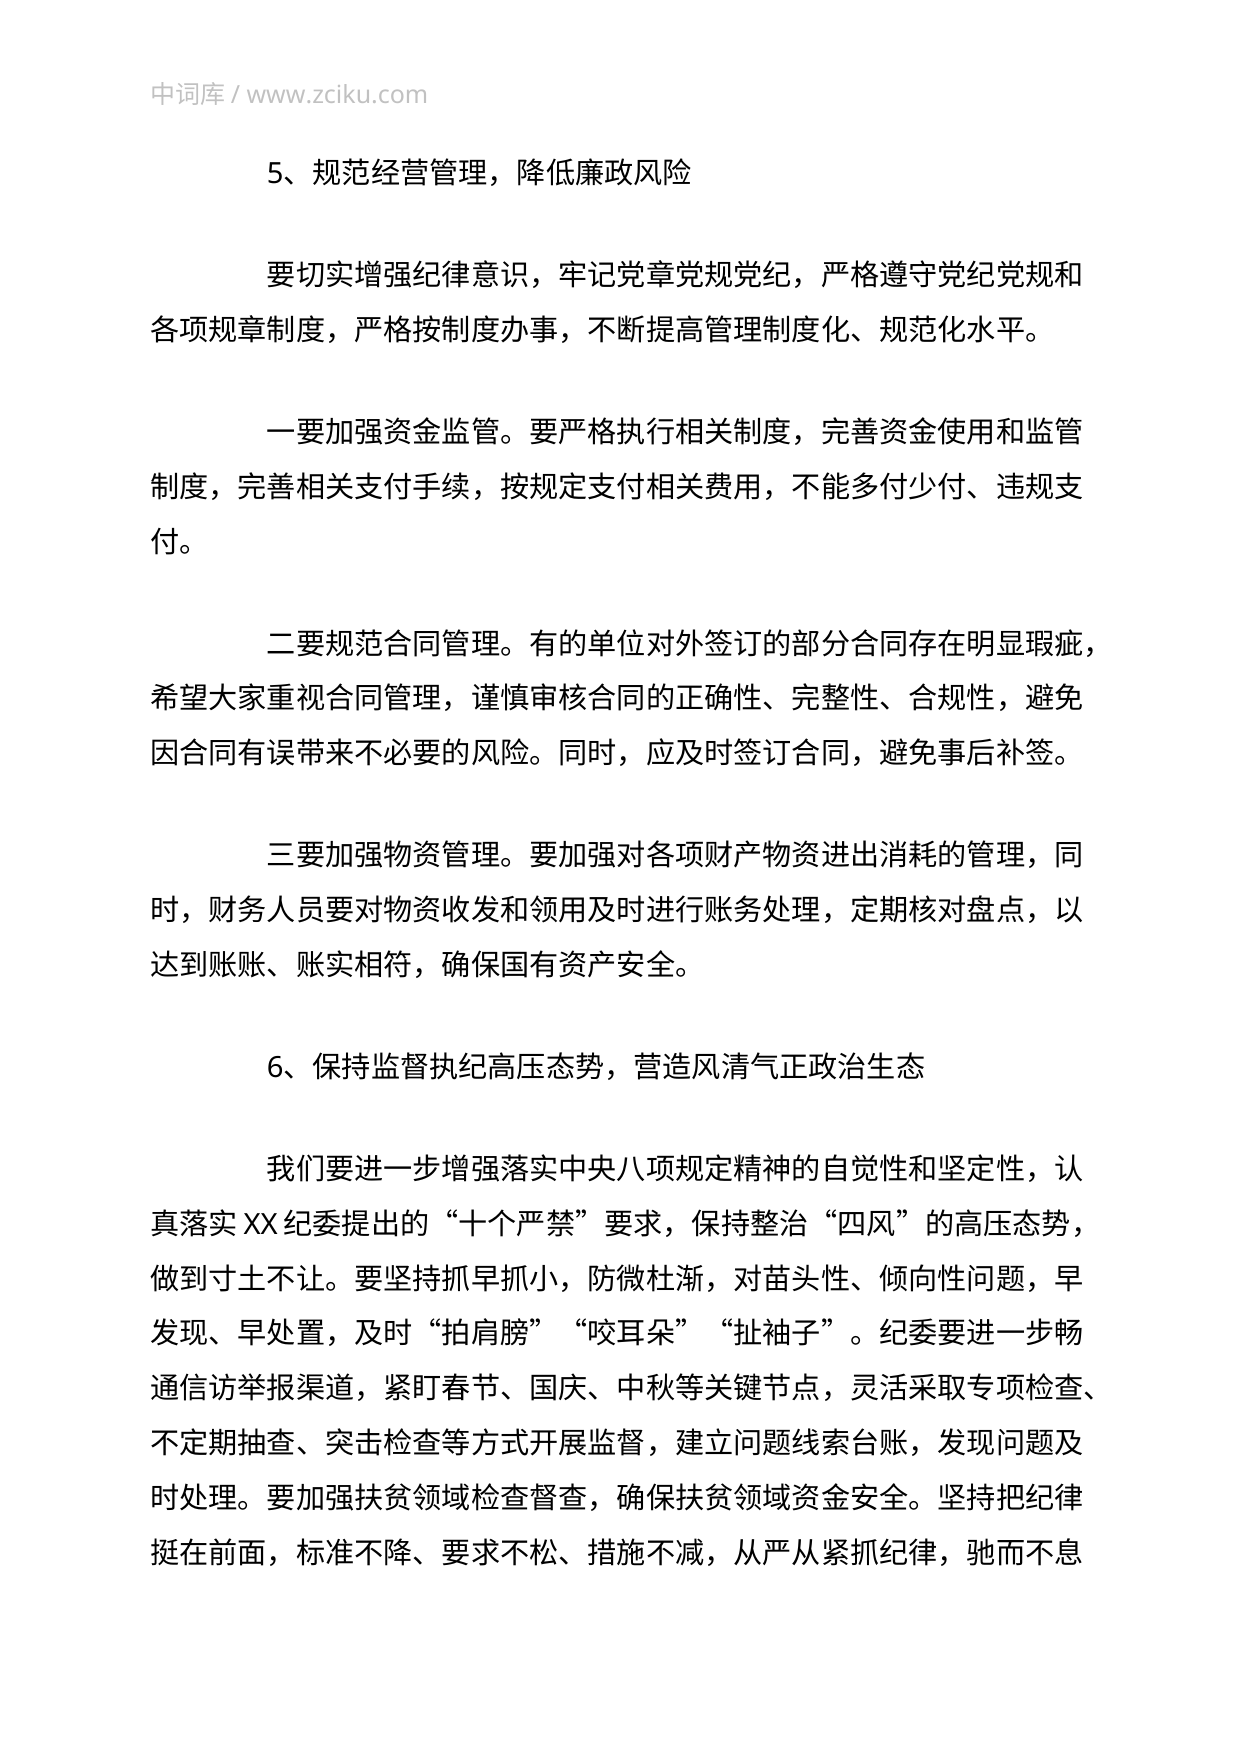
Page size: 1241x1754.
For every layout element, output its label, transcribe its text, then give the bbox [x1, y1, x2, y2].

text 5、规范经营管理，降低廉政风险 [150, 150, 1090, 192]
text 要切实增强纪律意识，牢记党章党规党纪，严格遵守党纪党规和各项规章制度，严格按制度办事，不断提高管理制度化、规范化水平。 [150, 252, 1090, 349]
text 6、保持监督执纪高压态势，营造风清气正政治生态 [150, 1043, 1090, 1086]
text 一要加强资金监管。要严格执行相关制度，完善资金使用和监管制度，完善相关支付手续，按规定支付相关费用，不能多付少付、违规支付。 [150, 409, 1090, 561]
text 二要规范合同管理。有的单位对外签订的部分合同存在明显瑕疵，希望大家重视合同管理，谨慎审核合同的正确性、完整性、合规性，避免因合同有误带来不必要的风险。同时，应及时签订合同，避免事后补签。 [150, 620, 1090, 772]
text 三要加强物资管理。要加强对各项财产物资进出消耗的管理，同时，财务人员要对物资收发和领用及时进行账务处理，定期核对盘点，以达到账账、账实相符，确保国有资产安全。 [150, 832, 1090, 984]
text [150, 1145, 1090, 1572]
